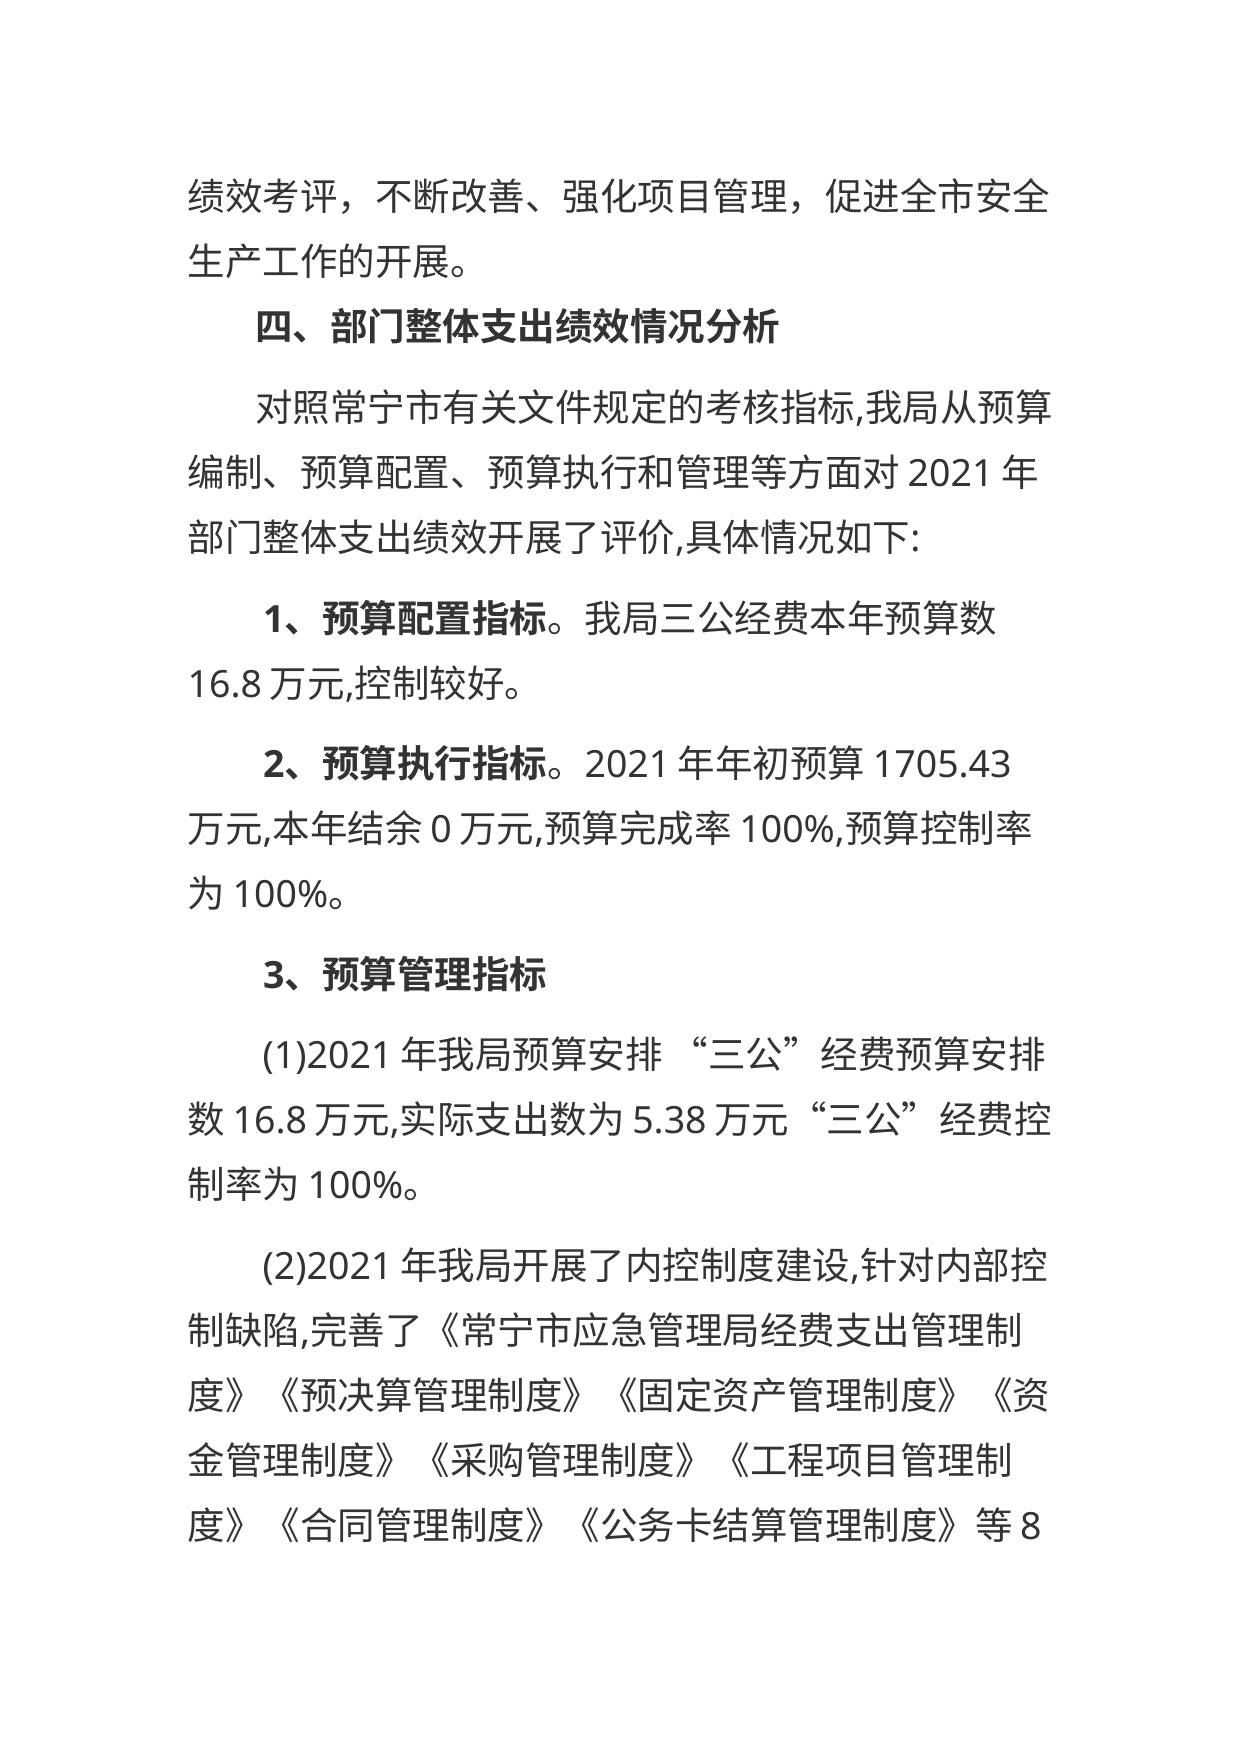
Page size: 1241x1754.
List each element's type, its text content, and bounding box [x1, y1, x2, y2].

text 1、预算配置指标。我局三公经费本年预算数16.8万元,控制较好。 [187, 583, 1053, 713]
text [187, 1231, 1053, 1556]
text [187, 162, 1053, 292]
text 四、部门整体支出绩效情况分析 [187, 292, 1053, 357]
text (1)2021年我局预算安排 “三公”经费预算安排数16.8万元,实际支出数为5.38万元“三公”经费控制率为100%。 [187, 1020, 1053, 1215]
text 2、预算执行指标。2021年年初预算1705.43万元,本年结余0万元,预算完成率100%,预算控制率为100%。 [187, 729, 1053, 924]
text 对照常宁市有关文件规定的考核指标,我局从预算编制、预算配置、预算执行和管理等方面对2021年部门整体支出绩效开展了评价,具体情况如下: [187, 373, 1053, 568]
text 3、预算管理指标 [187, 939, 1053, 1004]
